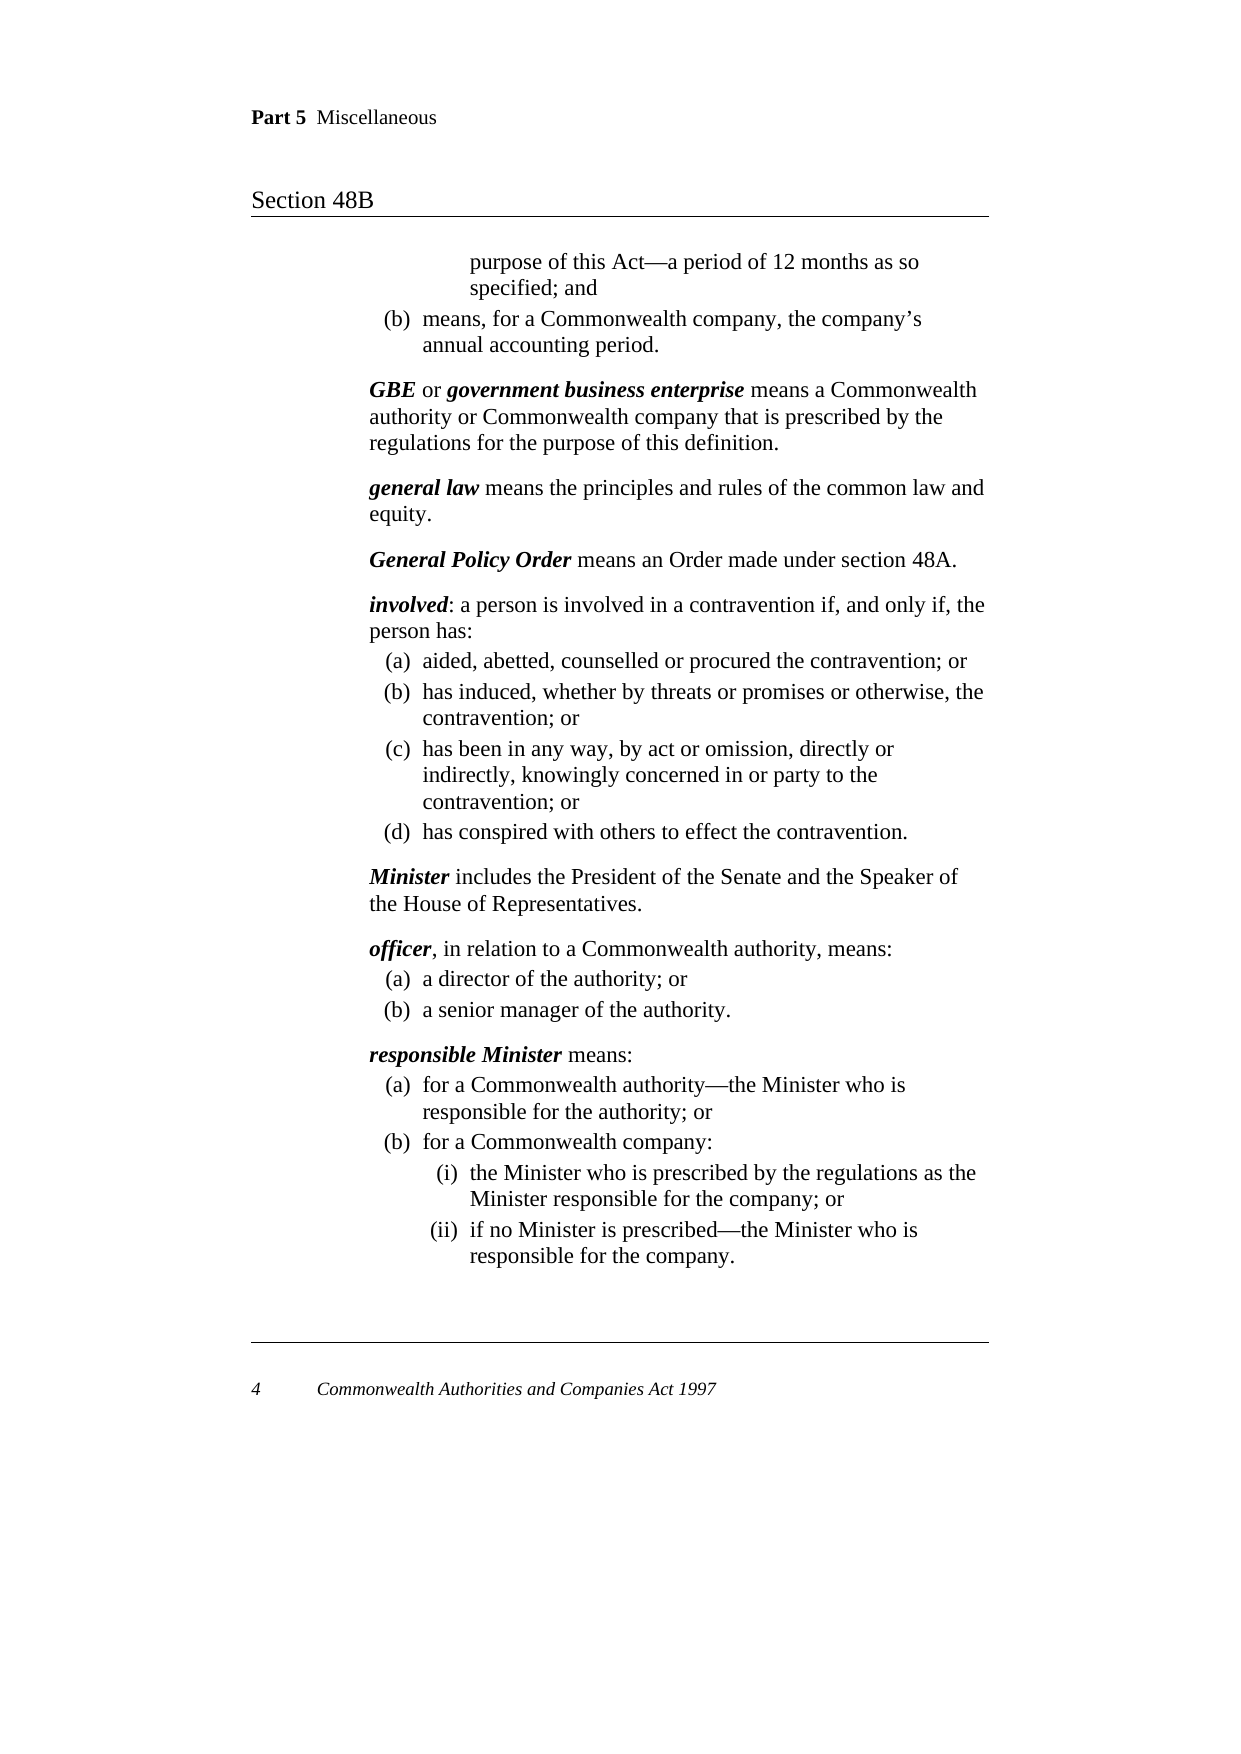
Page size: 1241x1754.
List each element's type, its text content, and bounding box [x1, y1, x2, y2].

text (b) for a Commonwealth company: [251, 1128, 989, 1155]
text (ii) if no Minister is prescribed—the Minister who is responsible for the company. [251, 1216, 989, 1268]
text General Policy Order means an Order made under section 48A. [369, 546, 989, 572]
text officer, in relation to a Commonwealth authority, means: [369, 935, 989, 961]
text responsible Minister means: [369, 1041, 989, 1067]
text (b) means, for a Commonwealth company, the company’s annual accounting period. [251, 305, 989, 358]
text (c) has been in any way, by act or omission, directly or indirectly, knowingly concerned in or party to the contravention; or [251, 735, 989, 814]
text (a) for a Commonwealth authority—the Minister who is responsible for the authority; or [251, 1071, 989, 1124]
text involved: a person is involved in a contravention if, and only if, the person has: [369, 591, 989, 643]
text (a) a director of the authority; or [251, 965, 989, 992]
text (b) a senior manager of the authority. [251, 996, 989, 1022]
text (i) the Minister who is prescribed by the regulations as the Minister responsible for the company; or [251, 1159, 989, 1212]
text (d) has conspired with others to effect the contravention. [251, 818, 989, 844]
text (b) has induced, whether by threats or promises or otherwise, the contravention; or [251, 678, 989, 731]
text (a) aided, abetted, counselled or procured the contravention; or [251, 648, 989, 674]
text Minister includes the President of the Senate and the Speaker of the House of Representatives. [369, 863, 989, 916]
text general law means the principles and rules of the common law and equity. [369, 474, 989, 527]
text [251, 248, 989, 301]
text GBE or government business enterprise means a Commonwealth authority or Commonwealth company that is prescribed by the regulations for the purpose of this definition. [369, 376, 989, 455]
